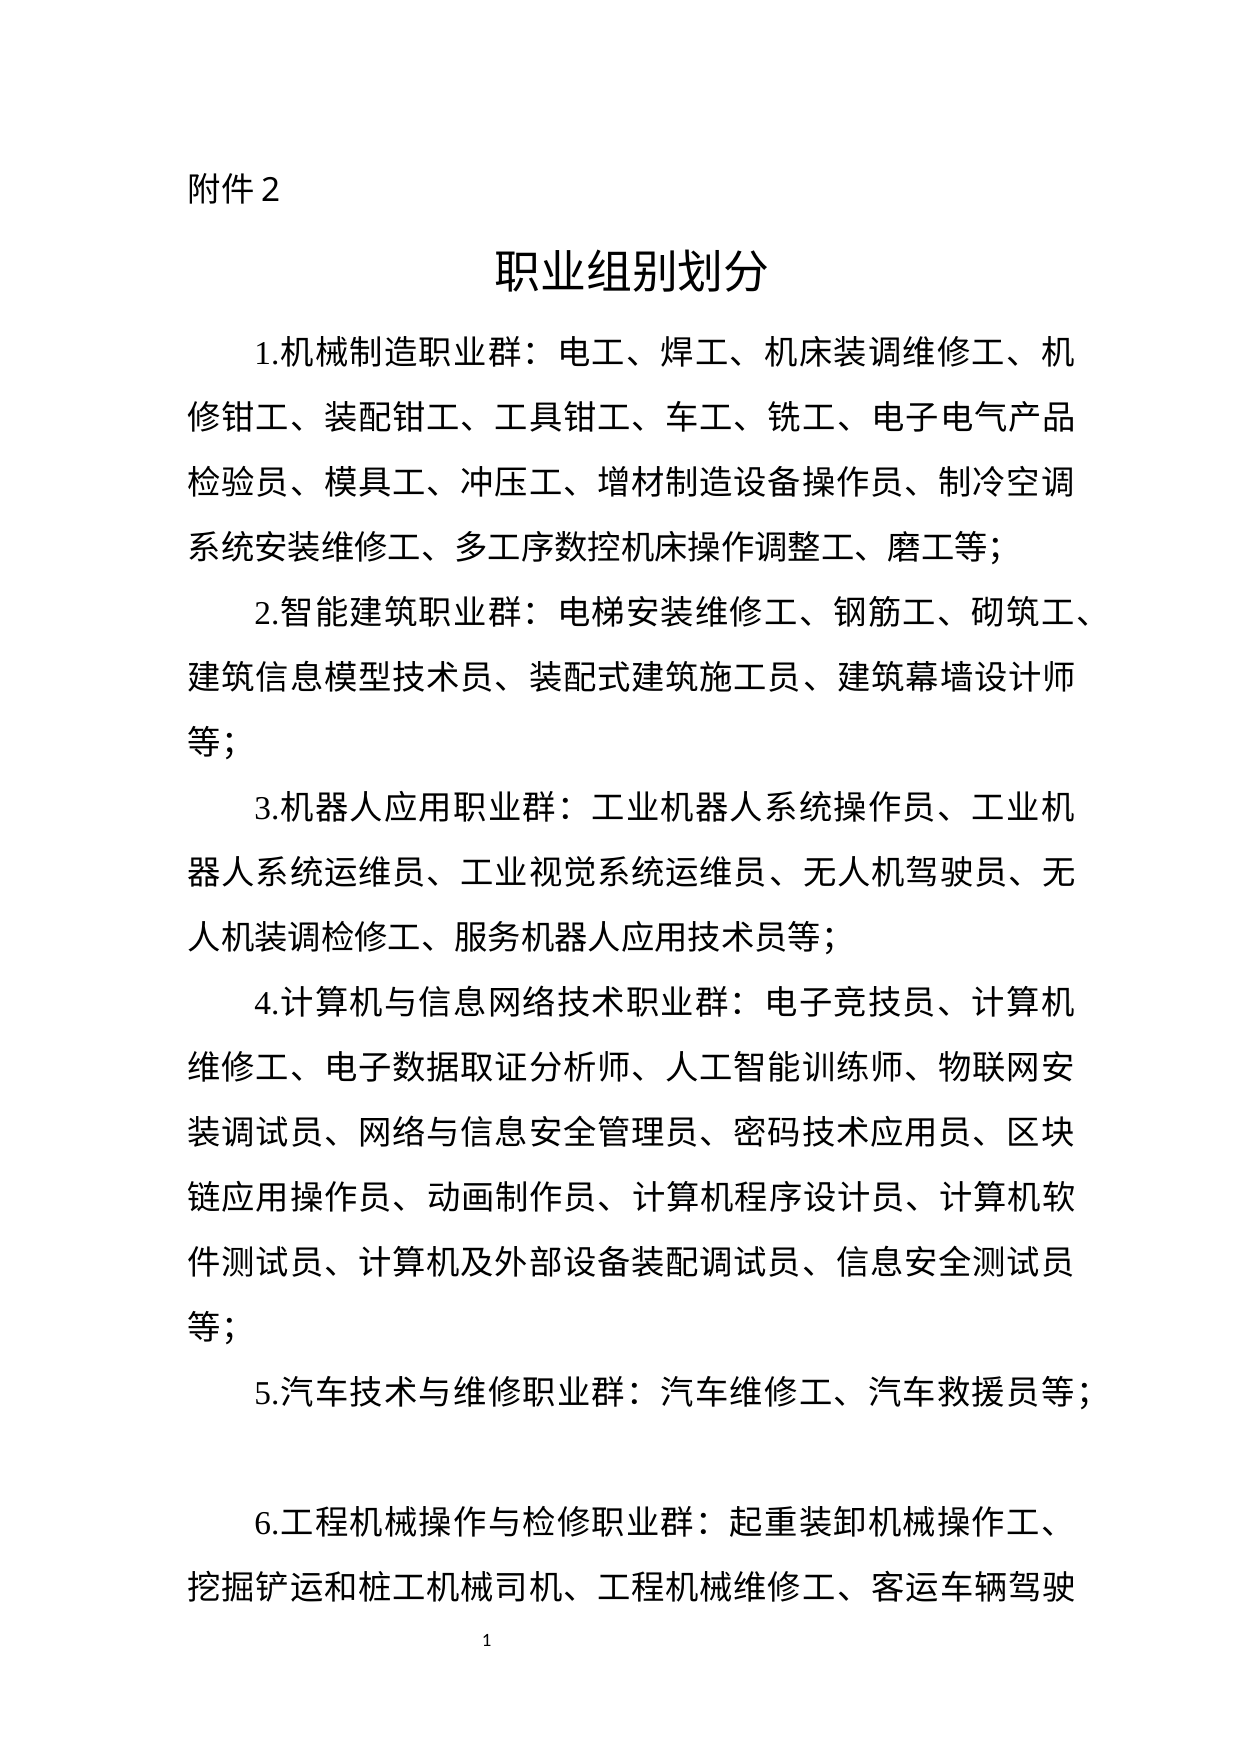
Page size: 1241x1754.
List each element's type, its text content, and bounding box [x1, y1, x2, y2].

list 1.机械制造职业群：电工、焊工、机床装调维修工、机修钳工、装配钳工、工具钳工、车工、铣工、电子电气产品检验员、模具工、冲压工、增材制造设备操作员、制冷空调系统安装维修工、多工序数控机床操作调整工、磨工等； [187, 317, 1076, 577]
text 5.汽车技术与维修职业群：汽车维修工、汽车救援员等； [187, 1357, 1076, 1487]
text 职业组别划分 [187, 219, 1076, 317]
text 4.计算机与信息网络技术职业群：电子竞技员、计算机维修工、电子数据取证分析师、人工智能训练师、物联网安装调试员、网络与信息安全管理员、密码技术应用员、区块链应用操作员、动画制作员、计算机程序设计员、计算机软件测试员、计算机及外部设备装配调试员、信息安全测试员等； [187, 967, 1076, 1357]
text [187, 1487, 1076, 1617]
text 3.机器人应用职业群：工业机器人系统操作员、工业机器人系统运维员、工业视觉系统运维员、无人机驾驶员、无人机装调检修工、服务机器人应用技术员等； [187, 772, 1076, 967]
text 2.智能建筑职业群：电梯安装维修工、钢筋工、砌筑工、建筑信息模型技术员、装配式建筑施工员、建筑幕墙设计师等； [187, 577, 1076, 772]
text 附件2 [187, 154, 1076, 219]
